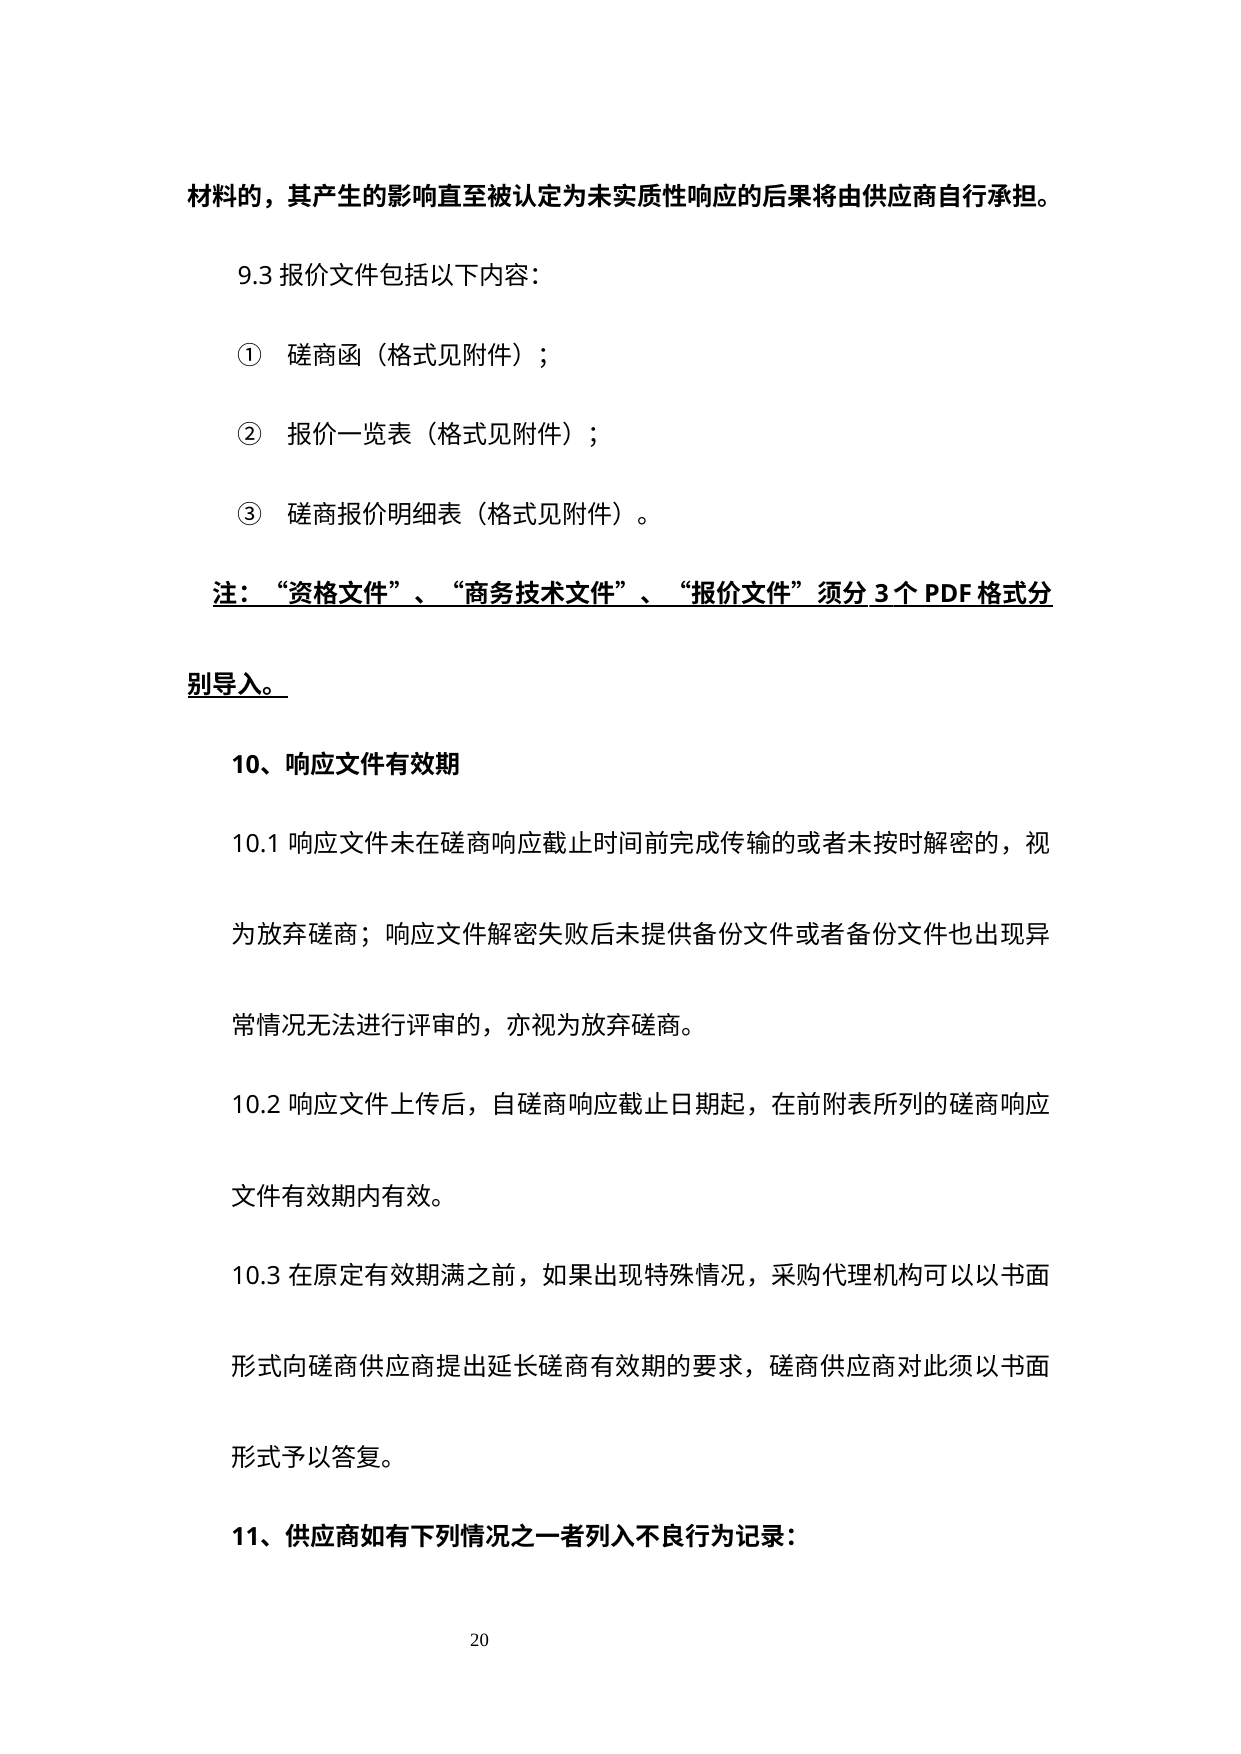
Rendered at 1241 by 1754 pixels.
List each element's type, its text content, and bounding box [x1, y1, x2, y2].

list 磋商报价明细表（格式见附件）。 [187, 480, 1053, 545]
text 11、供应商如有下列情况之一者列入不良行为记录： [231, 1502, 1053, 1567]
text 10.2 响应文件上传后，自磋商响应截止日期起，在前附表所列的磋商响应文件有效期内有效。 [231, 1071, 1053, 1227]
list 磋商函（格式见附件）； [187, 321, 1053, 386]
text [187, 162, 1053, 227]
text 10、响应文件有效期 [231, 730, 1053, 795]
text 10.3 在原定有效期满之前，如果出现特殊情况，采购代理机构可以以书面形式向磋商供应商提出延长磋商有效期的要求，磋商供应商对此须以书面形式予以答复。 [231, 1241, 1053, 1488]
text 注：“资格文件”、“商务技术文件”、“报价文件”须分3个PDF格式分别导入。 [187, 559, 1053, 715]
list 报价文件包括以下内容： [187, 241, 1053, 306]
text 10.1 响应文件未在磋商响应截止时间前完成传输的或者未按时解密的，视为放弃磋商；响应文件解密失败后未提供备份文件或者备份文件也出现异常情况无法进行评审的，亦视为放弃磋商。 [231, 809, 1053, 1056]
list 报价一览表（格式见附件）； [187, 400, 1053, 465]
